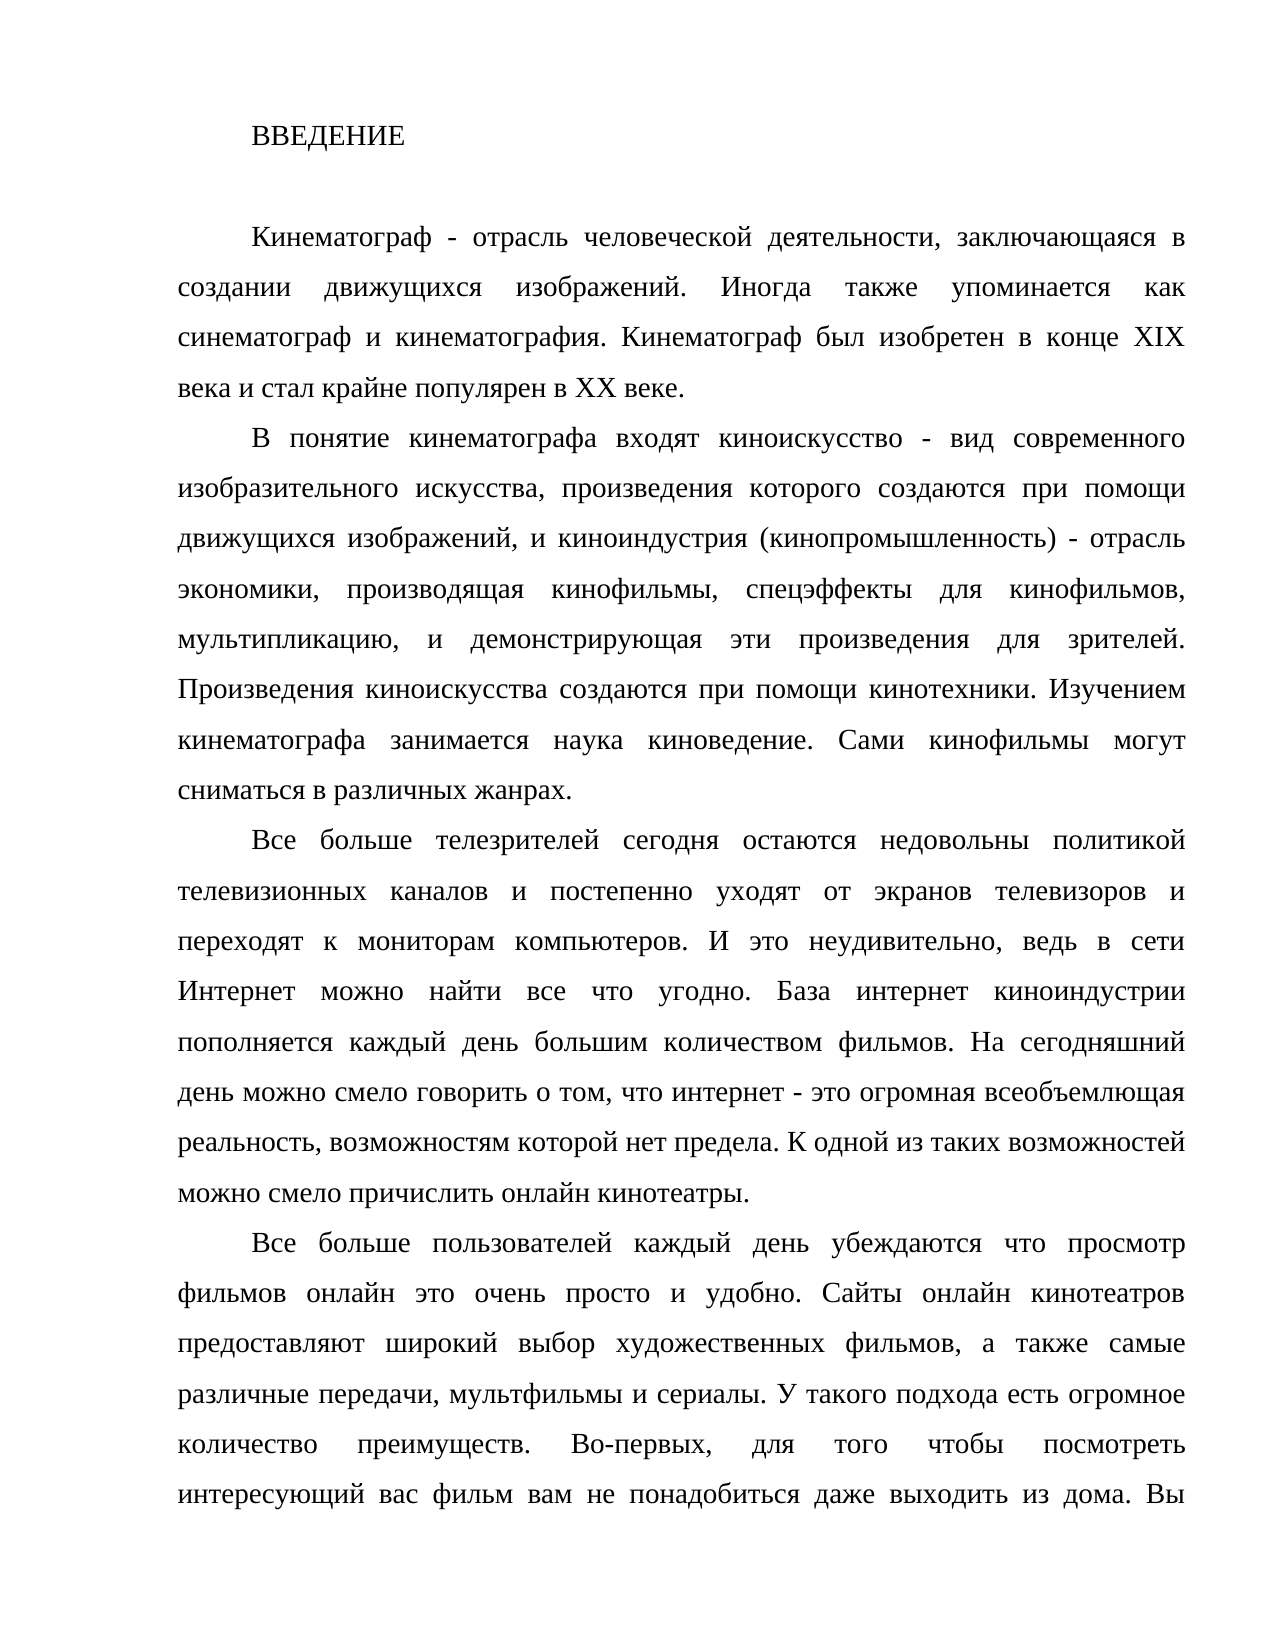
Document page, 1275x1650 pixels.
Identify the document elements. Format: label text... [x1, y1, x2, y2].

text В понятие кинематографа входят киноискусство - вид современного изобразительного искусства, произведения которого создаются при помощи движущихся изображений, и киноиндустрия (кинопромышленность) - отрасль экономики, производящая кинофильмы, спецэффекты для кинофильмов, мультипликацию, и демонстрирующая эти произведения для зрителей. Произведения киноискусства создаются при помощи кинотехники. Изучением кинематографа занимается наука киноведение. Сами кинофильмы могут сниматься в различных жанрах. [177, 420, 1186, 806]
text ВВЕДЕНИЕ [177, 118, 1186, 152]
text Все больше телезрителей сегодня остаются недовольны политикой телевизионных каналов и постепенно уходят от экранов телевизоров и переходят к мониторам компьютеров. И это неудивительно, ведь в сети Интернет можно найти все что угодно. База интернет киноиндустрии пополняется каждый день большим количеством фильмов. На сегодняшний день можно смело говорить о том, что интернет - это огромная всеобъемлющая реальность, возможностям которой нет предела. К одной из таких возможностей можно смело причислить онлайн кинотеатры. [177, 822, 1186, 1208]
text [177, 1225, 1186, 1510]
text Кинематограф - отрасль человеческой деятельности, заключающаяся в создании движущихся изображений. Иногда также упоминается как синематограф и кинематография. Кинематограф был изобретен в конце XIX века и стал крайне популярен в XX веке. [177, 219, 1186, 403]
